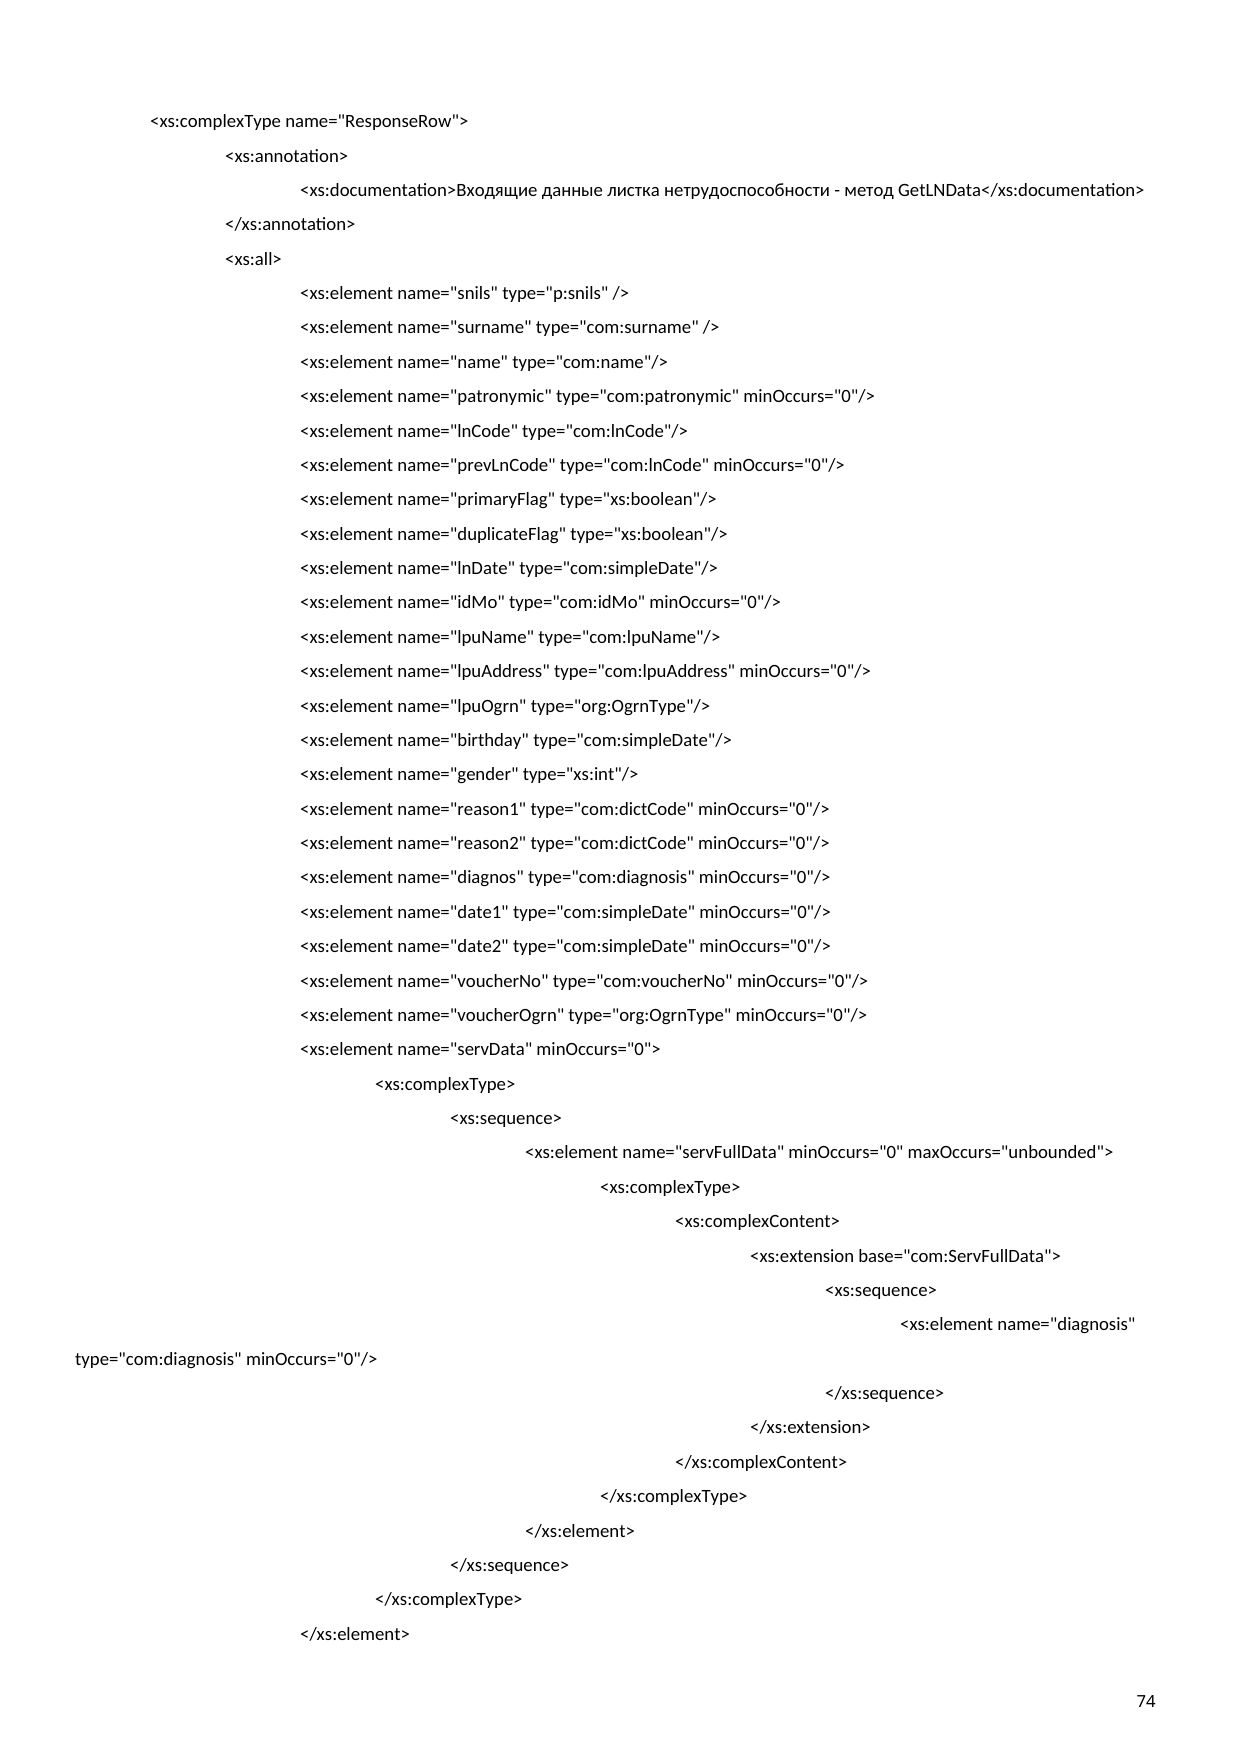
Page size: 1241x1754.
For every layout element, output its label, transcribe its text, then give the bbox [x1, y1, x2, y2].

text <xs:sequence> [75, 1278, 1165, 1301]
text <xs:element name="birthday" type="com:simpleDate"/> [75, 728, 1165, 751]
text <xs:all> [75, 247, 1165, 270]
text <xs:extension base="com:ServFullData"> [75, 1244, 1165, 1267]
text <xs:element name="date2" type="com:simpleDate" minOccurs="0"/> [75, 934, 1165, 957]
text <xs:element name="surname" type="com:surname" /> [75, 316, 1165, 338]
text </xs:element> [75, 1622, 1165, 1645]
text <xs:complexContent> [75, 1209, 1165, 1232]
text <xs:element name="idMo" type="com:idMo" minOccurs="0"/> [75, 591, 1165, 613]
text <xs:sequence> [75, 1106, 1165, 1129]
text </xs:element> [75, 1519, 1165, 1542]
text </xs:annotation> [75, 212, 1165, 235]
text <xs:element name="voucherOgrn" type="org:OgrnType" minOccurs="0"/> [75, 1003, 1165, 1026]
text <xs:element name="patronymic" type="com:patronymic" minOccurs="0"/> [75, 384, 1165, 407]
text <xs:element name="reason1" type="com:dictCode" minOccurs="0"/> [75, 797, 1165, 820]
text <xs:element name="servData" minOccurs="0"> [75, 1037, 1165, 1060]
text <xs:element name="diagnosis" type="com:diagnosis" minOccurs="0"/> [75, 1312, 1165, 1370]
text <xs:element name="lpuName" type="com:lpuName"/> [75, 625, 1165, 648]
text <xs:element name="prevLnCode" type="com:lnCode" minOccurs="0"/> [75, 453, 1165, 476]
text </xs:extension> [75, 1416, 1165, 1438]
text <xs:complexType> [75, 1175, 1165, 1198]
text <xs:element name="servFullData" minOccurs="0" maxOccurs="unbounded"> [75, 1141, 1165, 1163]
text <xs:complexType name="ResponseRow"> [75, 109, 1165, 132]
text <xs:element name="diagnos" type="com:diagnosis" minOccurs="0"/> [75, 866, 1165, 888]
text <xs:element name="lnDate" type="com:simpleDate"/> [75, 556, 1165, 579]
text <xs:element name="duplicateFlag" type="xs:boolean"/> [75, 522, 1165, 545]
text </xs:complexType> [75, 1484, 1165, 1507]
text <xs:complexType> [75, 1072, 1165, 1095]
text <xs:documentation>Входящие данные листка нетрудоспособности - метод GetLNData</xs:documentation> [75, 178, 1165, 201]
text <xs:element name="lpuAddress" type="com:lpuAddress" minOccurs="0"/> [75, 659, 1165, 682]
text <xs:element name="date1" type="com:simpleDate" minOccurs="0"/> [75, 900, 1165, 923]
text <xs:element name="snils" type="p:snils" /> [75, 281, 1165, 304]
text <xs:element name="gender" type="xs:int"/> [75, 762, 1165, 785]
text <xs:element name="name" type="com:name"/> [75, 350, 1165, 373]
text <xs:element name="lnCode" type="com:lnCode"/> [75, 419, 1165, 442]
text </xs:sequence> [75, 1381, 1165, 1404]
text </xs:sequence> [75, 1553, 1165, 1576]
text <xs:element name="voucherNo" type="com:voucherNo" minOccurs="0"/> [75, 969, 1165, 992]
text <xs:element name="lpuOgrn" type="org:OgrnType"/> [75, 694, 1165, 717]
text </xs:complexType> [75, 1587, 1165, 1610]
text <xs:element name="reason2" type="com:dictCode" minOccurs="0"/> [75, 831, 1165, 854]
text </xs:complexContent> [75, 1450, 1165, 1473]
text <xs:element name="primaryFlag" type="xs:boolean"/> [75, 487, 1165, 510]
text <xs:annotation> [75, 144, 1165, 167]
